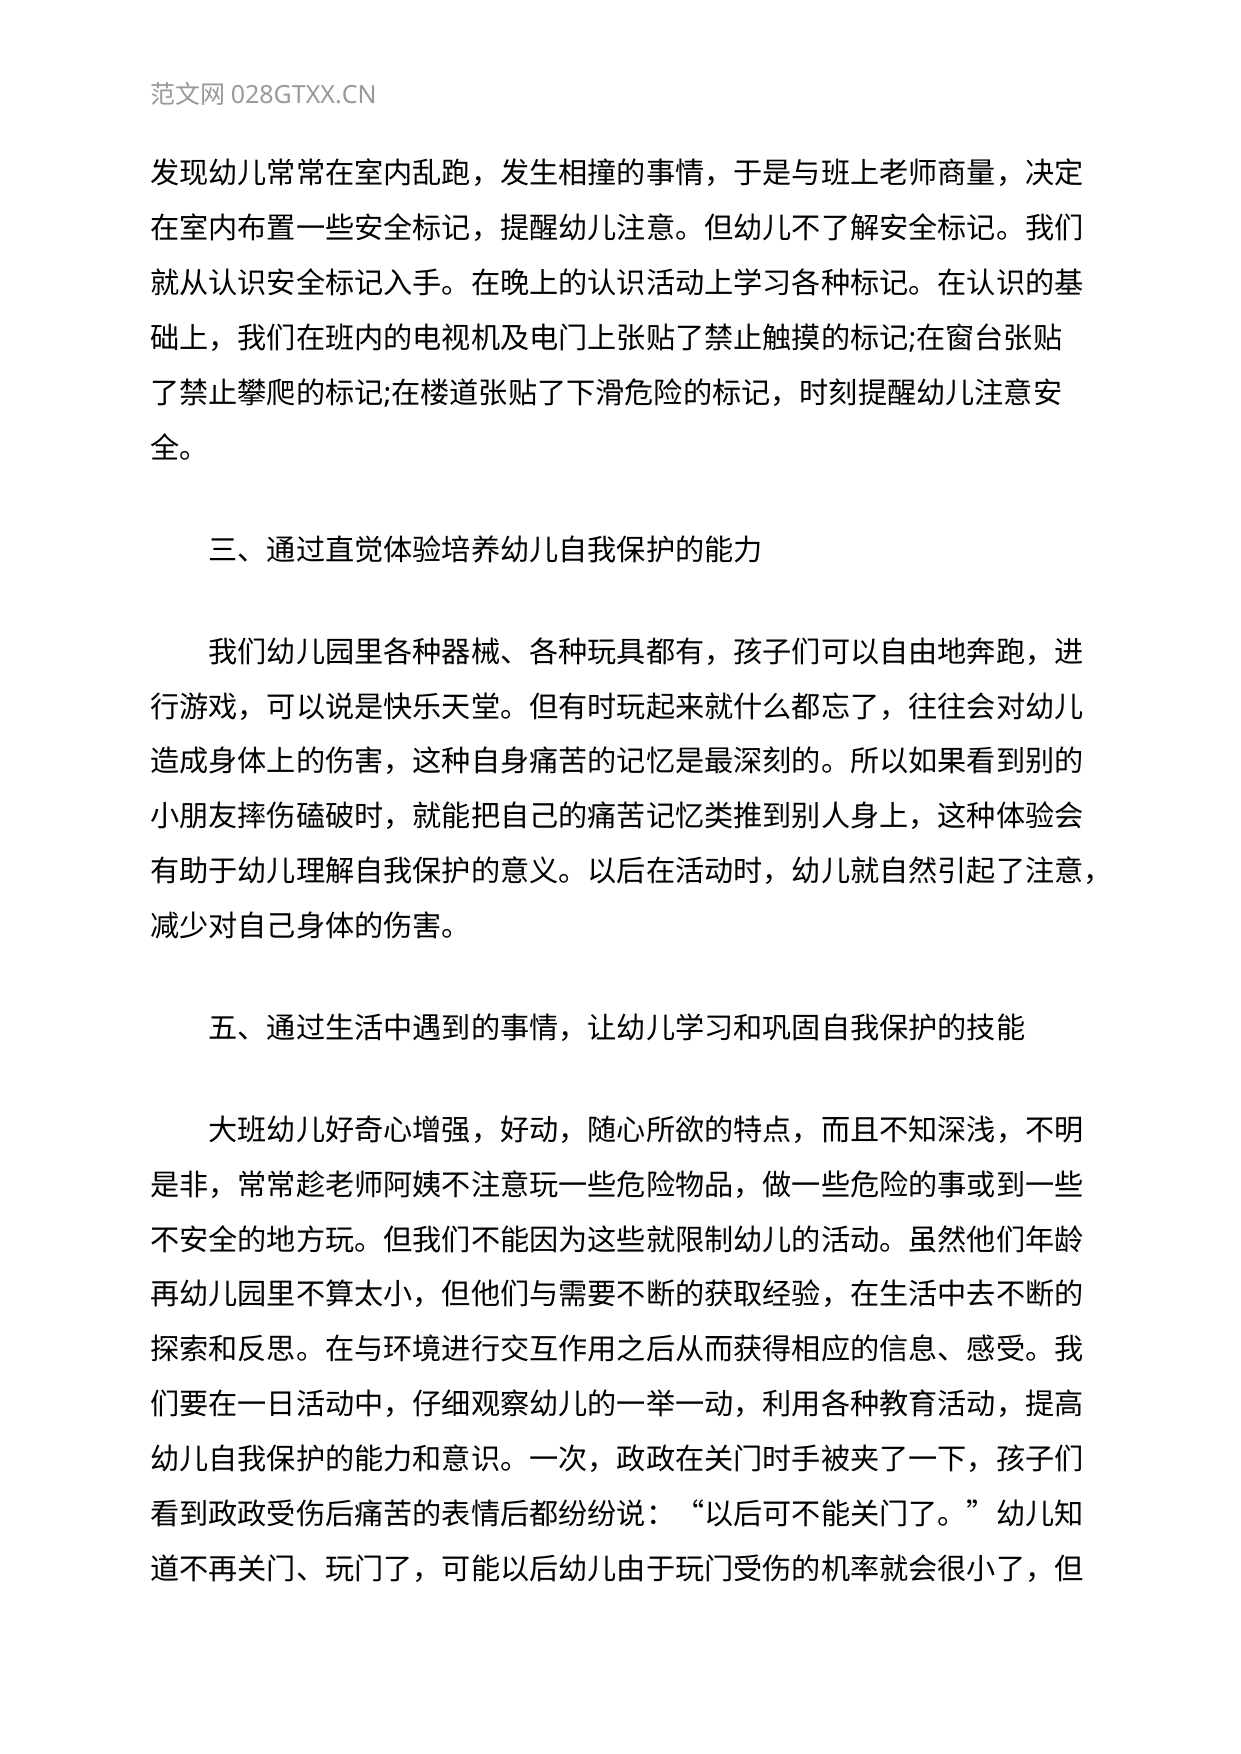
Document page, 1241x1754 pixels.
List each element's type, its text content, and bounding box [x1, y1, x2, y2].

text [150, 1106, 1090, 1588]
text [150, 150, 1090, 467]
text 三、通过直觉体验培养幼儿自我保护的能力 [150, 526, 1090, 569]
text 我们幼儿园里各种器械、各种玩具都有，孩子们可以自由地奔跑，进行游戏，可以说是快乐天堂。但有时玩起来就什么都忘了，往往会对幼儿造成身体上的伤害，这种自身痛苦的记忆是最深刻的。所以如果看到别的小朋友摔伤磕破时，就能把自己的痛苦记忆类推到别人身上，这种体验会有助于幼儿理解自我保护的意义。以后在活动时，幼儿就自然引起了注意，减少对自己身体的伤害。 [150, 628, 1090, 945]
text 五、通过生活中遇到的事情，让幼儿学习和巩固自我保护的技能 [150, 1004, 1090, 1047]
